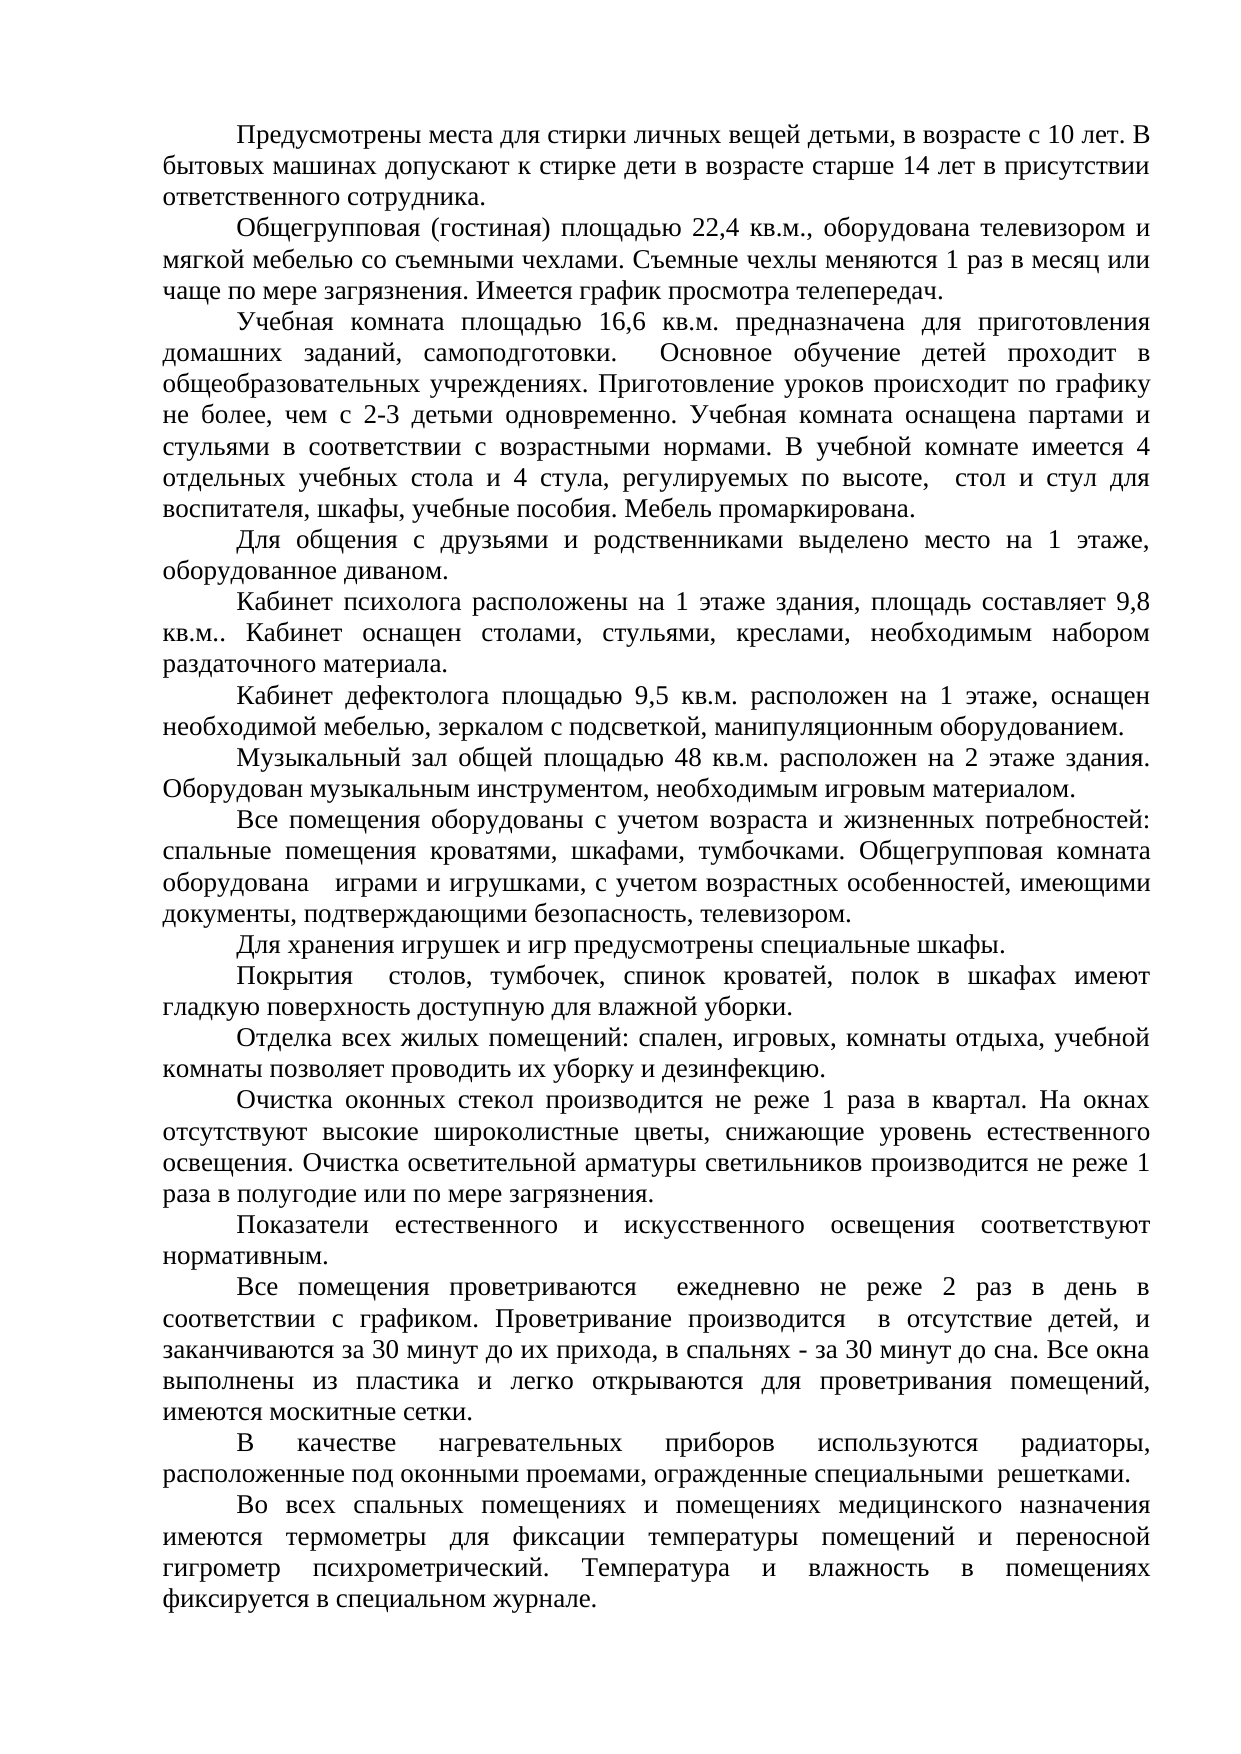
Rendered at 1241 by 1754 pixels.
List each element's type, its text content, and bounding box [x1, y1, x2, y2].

text Отделка всех жилых помещений: спален, игровых, комнаты отдыха, учебной комнаты позволяет проводить их уборку и дезинфекцию. [162, 1021, 1152, 1084]
text Показатели естественного и искусственного освещения соответствуют нормативным. [162, 1208, 1152, 1271]
text Предусмотрены места для стирки личных вещей детьми, в возрасте с 10 лет. В бытовых машинах допускают к стирке дети в возрасте старше 14 лет в присутствии ответственного сотрудника. [162, 118, 1152, 212]
text Кабинет дефектолога площадью 9,5 кв.м. расположен на 1 этаже, оснащен необходимой мебелью, зеркалом с подсветкой, манипуляционным оборудованием. [162, 679, 1152, 741]
text В качестве нагревательных приборов используются радиаторы, расположенные под оконными проемами, огражденные специальными решетками. [162, 1426, 1152, 1488]
text Во всех спальных помещениях и помещениях медицинского назначения имеются термометры для фиксации температуры помещений и переносной гигрометр психрометрический. Температура и влажность в помещениях фиксируется в специальном журнале. [162, 1488, 1152, 1613]
text Для общения с друзьями и родственниками выделено место на 1 этаже, оборудованное диваном. [162, 523, 1152, 585]
text Покрытия столов, тумбочек, спинок кроватей, полок в шкафах имеют гладкую поверхность доступную для влажной уборки. [162, 959, 1152, 1021]
text Общегрупповая (гостиная) площадью 22,4 кв.м., оборудована телевизором и мягкой мебелью со съемными чехлами. Съемные чехлы меняются 1 раз в месяц или чаще по мере загрязнения. Имеется график просмотра телепередач. [162, 212, 1152, 305]
text Все помещения проветриваются ежедневно не реже 2 раз в день в соответствии с графиком. Проветривание производится в отсутствие детей, и заканчиваются за 30 минут до их прихода, в спальнях - за 30 минут до сна. Все окна выполнены из пластика и легко открываются для проветривания помещений, имеются москитные сетки. [162, 1271, 1152, 1426]
text Очистка оконных стекол производится не реже 1 раза в квартал. На окнах отсутствуют высокие широколистные цветы, снижающие уровень естественного освещения. Очистка осветительной арматуры светильников производится не реже 1 раза в полугодие или по мере загрязнения. [162, 1084, 1152, 1208]
text Кабинет психолога расположены на 1 этаже здания, площадь составляет 9,8 кв.м.. Кабинет оснащен столами, стульями, креслами, необходимым набором раздаточного материала. [162, 585, 1152, 679]
text Для хранения игрушек и игр предусмотрены специальные шкафы. [162, 928, 1152, 959]
text Учебная комната площадью 16,6 кв.м. предназначена для приготовления домашних заданий, самоподготовки. Основное обучение детей проходит в общеобразовательных учреждениях. Приготовление уроков происходит по графику не более, чем с 2-3 детьми одновременно. Учебная комната оснащена партами и стульями в соответствии с возрастными нормами. В учебной комнате имеется 4 отдельных учебных стола и 4 стула, регулируемых по высоте, стол и стул для воспитателя, шкафы, учебные пособия. Мебель промаркирована. [162, 305, 1152, 523]
text Музыкальный зал общей площадью 48 кв.м. расположен на 2 этаже здания. Оборудован музыкальным инструментом, необходимым игровым материалом. [162, 741, 1152, 803]
text Все помещения оборудованы с учетом возраста и жизненных потребностей: спальные помещения кроватями, шкафами, тумбочками. Общегрупповая комната оборудована играми и игрушками, с учетом возрастных особенностей, имеющими документы, подтверждающими безопасность, телевизором. [162, 803, 1152, 928]
